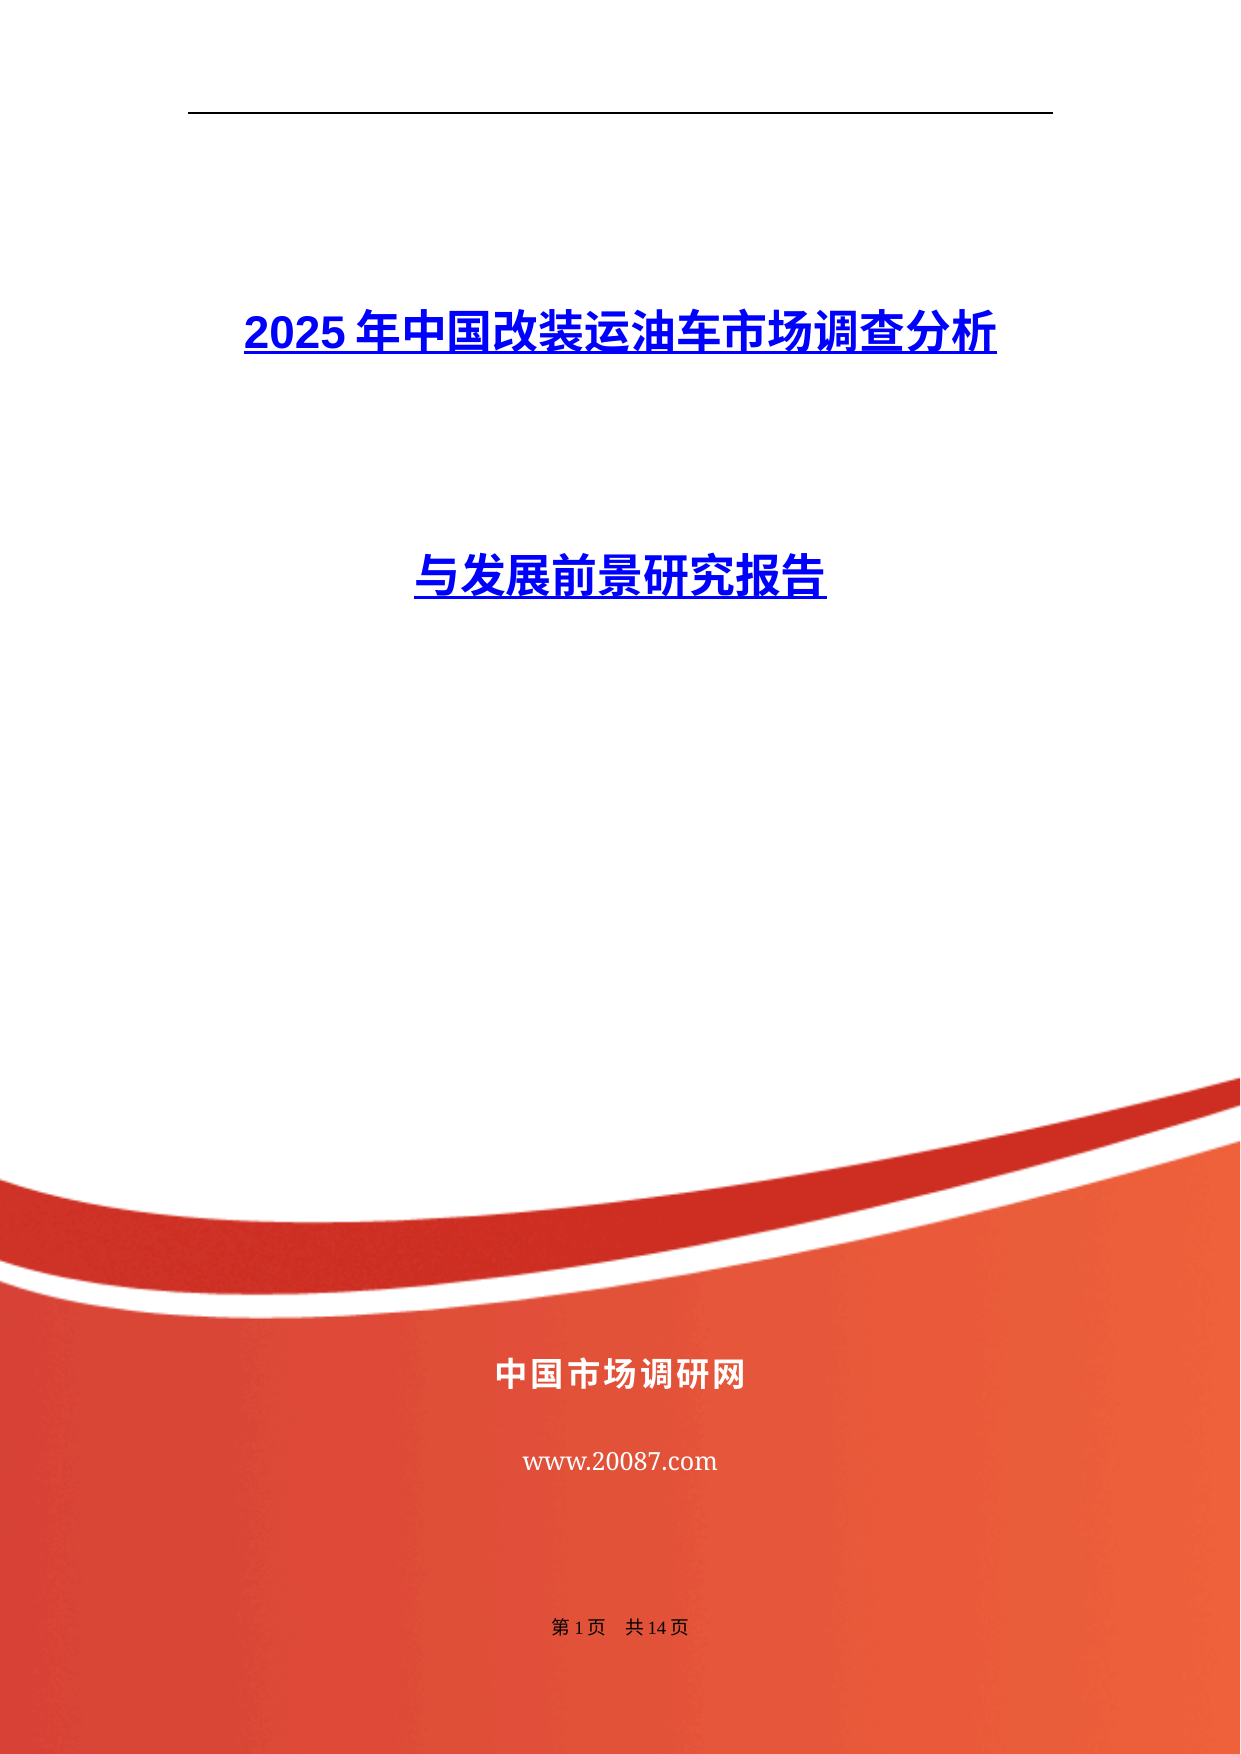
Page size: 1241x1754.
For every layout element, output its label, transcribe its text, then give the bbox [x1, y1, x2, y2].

text www.20087.com [187, 1428, 1053, 1493]
table_header 2025年中国改装运油车市场调查分析与发展前景研究报告 [188, 207, 1053, 773]
subtitle 中国市场调研网 [187, 1339, 1053, 1404]
picture [0, 1006, 1241, 1754]
